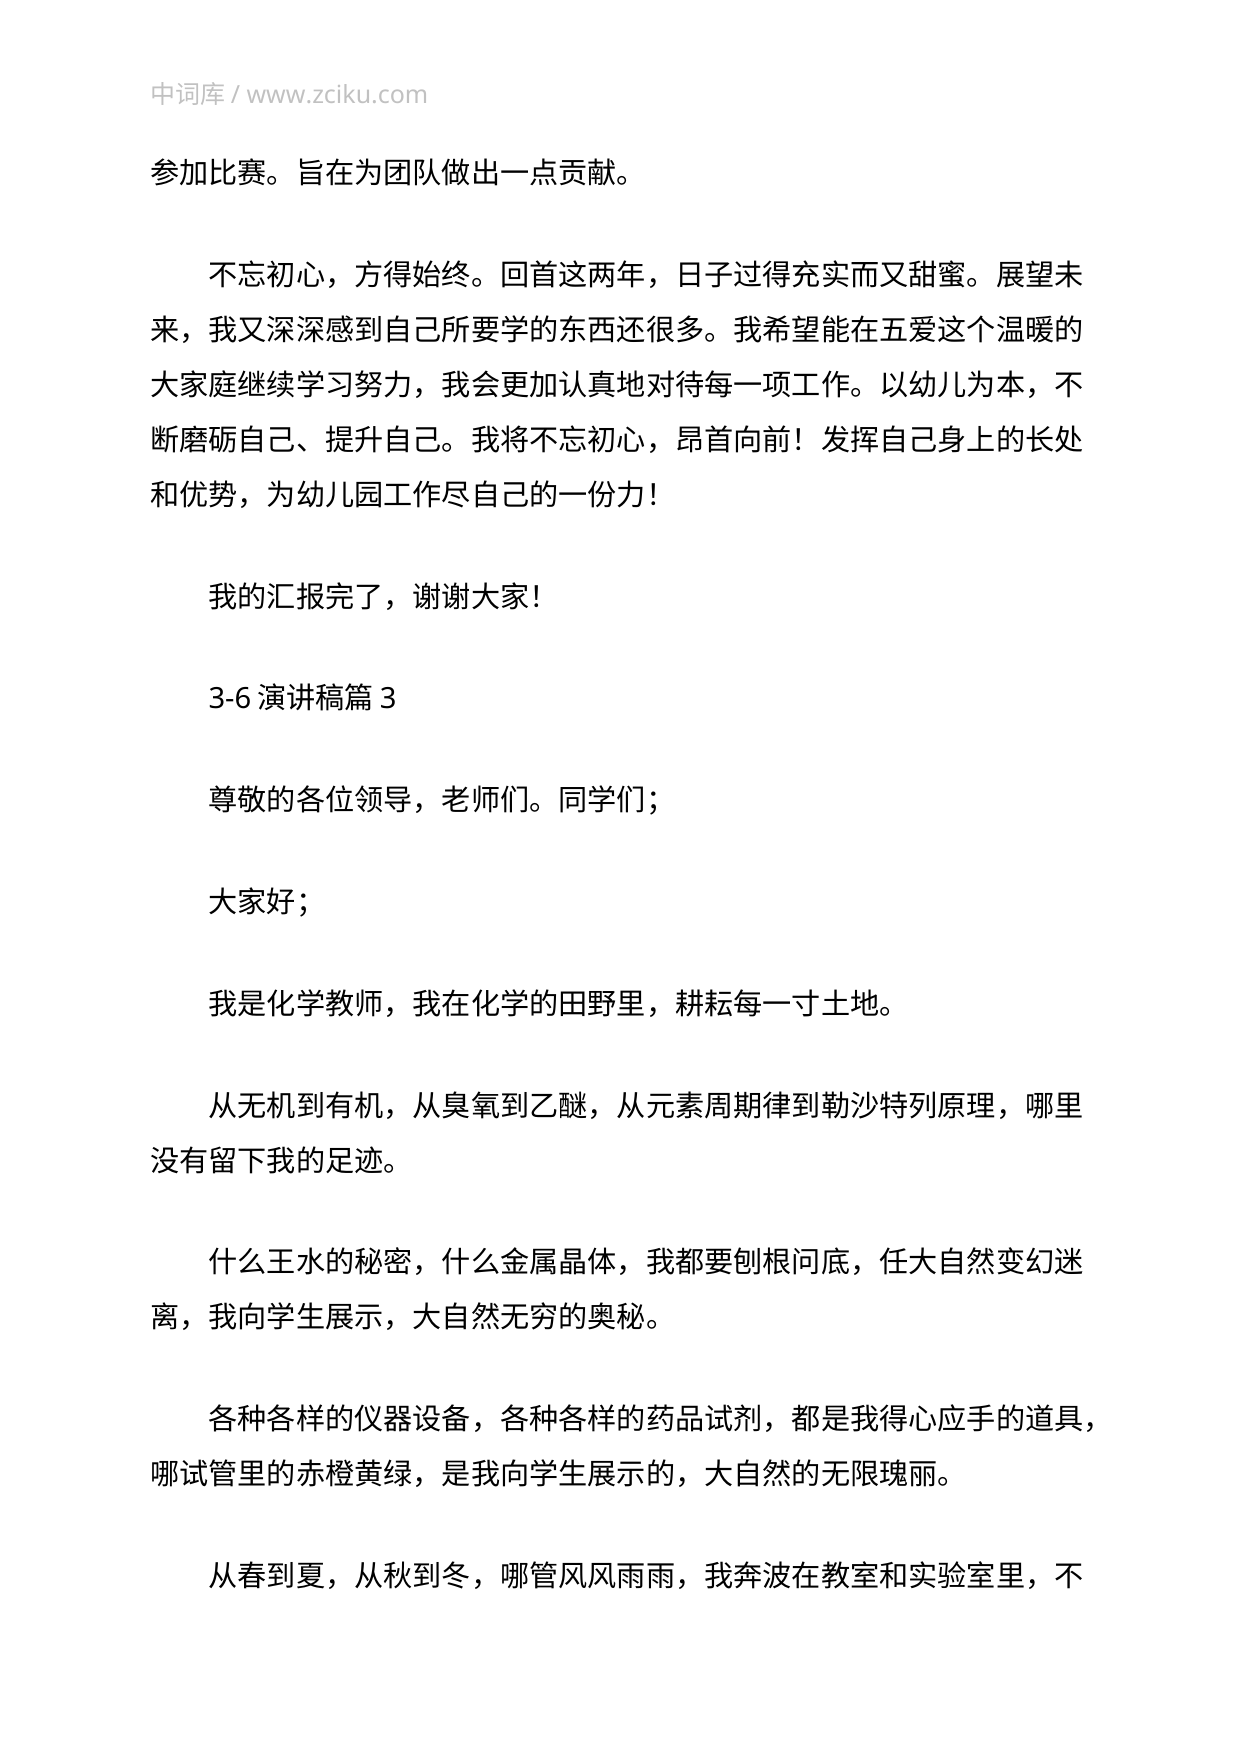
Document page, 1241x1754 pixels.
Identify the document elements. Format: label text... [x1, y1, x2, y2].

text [150, 1552, 1090, 1594]
text 大家好； [150, 879, 1090, 921]
text 我是化学教师，我在化学的田野里，耕耘每一寸土地。 [150, 980, 1090, 1023]
text 3-6演讲稿篇3 [150, 675, 1090, 717]
text 从无机到有机，从臭氧到乙醚，从元素周期律到勒沙特列原理，哪里没有留下我的足迹。 [150, 1082, 1090, 1179]
text 各种各样的仪器设备，各种各样的药品试剂，都是我得心应手的道具，哪试管里的赤橙黄绿，是我向学生展示的，大自然的无限瑰丽。 [150, 1396, 1090, 1493]
text 我的汇报完了，谢谢大家！ [150, 573, 1090, 615]
text 什么王水的秘密，什么金属晶体，我都要刨根问底，任大自然变幻迷离，我向学生展示，大自然无穷的奥秘。 [150, 1239, 1090, 1336]
text 尊敬的各位领导，老师们。同学们； [150, 777, 1090, 819]
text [150, 150, 1090, 192]
text 不忘初心，方得始终。回首这两年，日子过得充实而又甜蜜。展望未来，我又深深感到自己所要学的东西还很多。我希望能在五爱这个温暖的大家庭继续学习努力，我会更加认真地对待每一项工作。以幼儿为本，不断磨砺自己、提升自己。我将不忘初心，昂首向前！发挥自己身上的长处和优势，为幼儿园工作尽自己的一份力！ [150, 252, 1090, 514]
